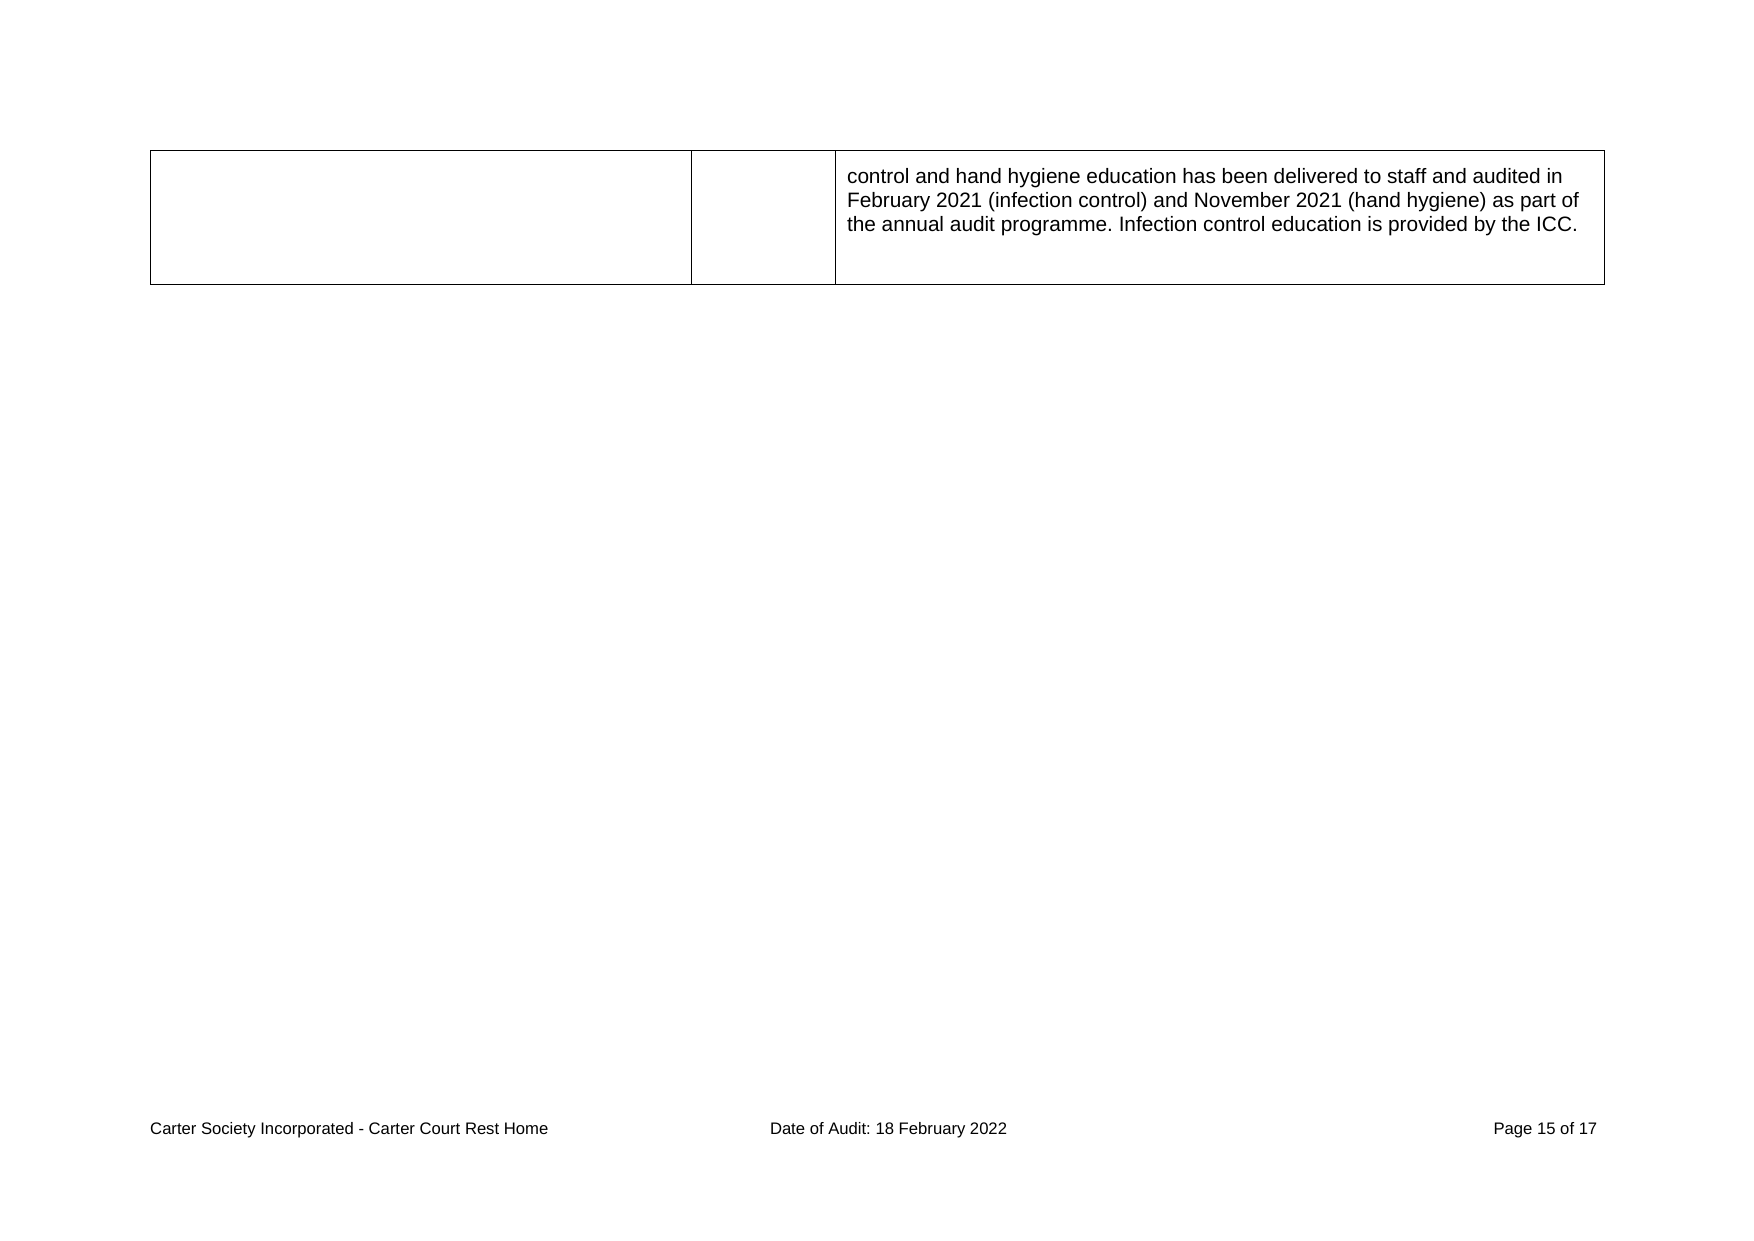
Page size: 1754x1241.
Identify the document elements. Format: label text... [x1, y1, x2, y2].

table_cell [836, 151, 1604, 284]
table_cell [151, 151, 691, 284]
table_cell FA [692, 151, 835, 284]
